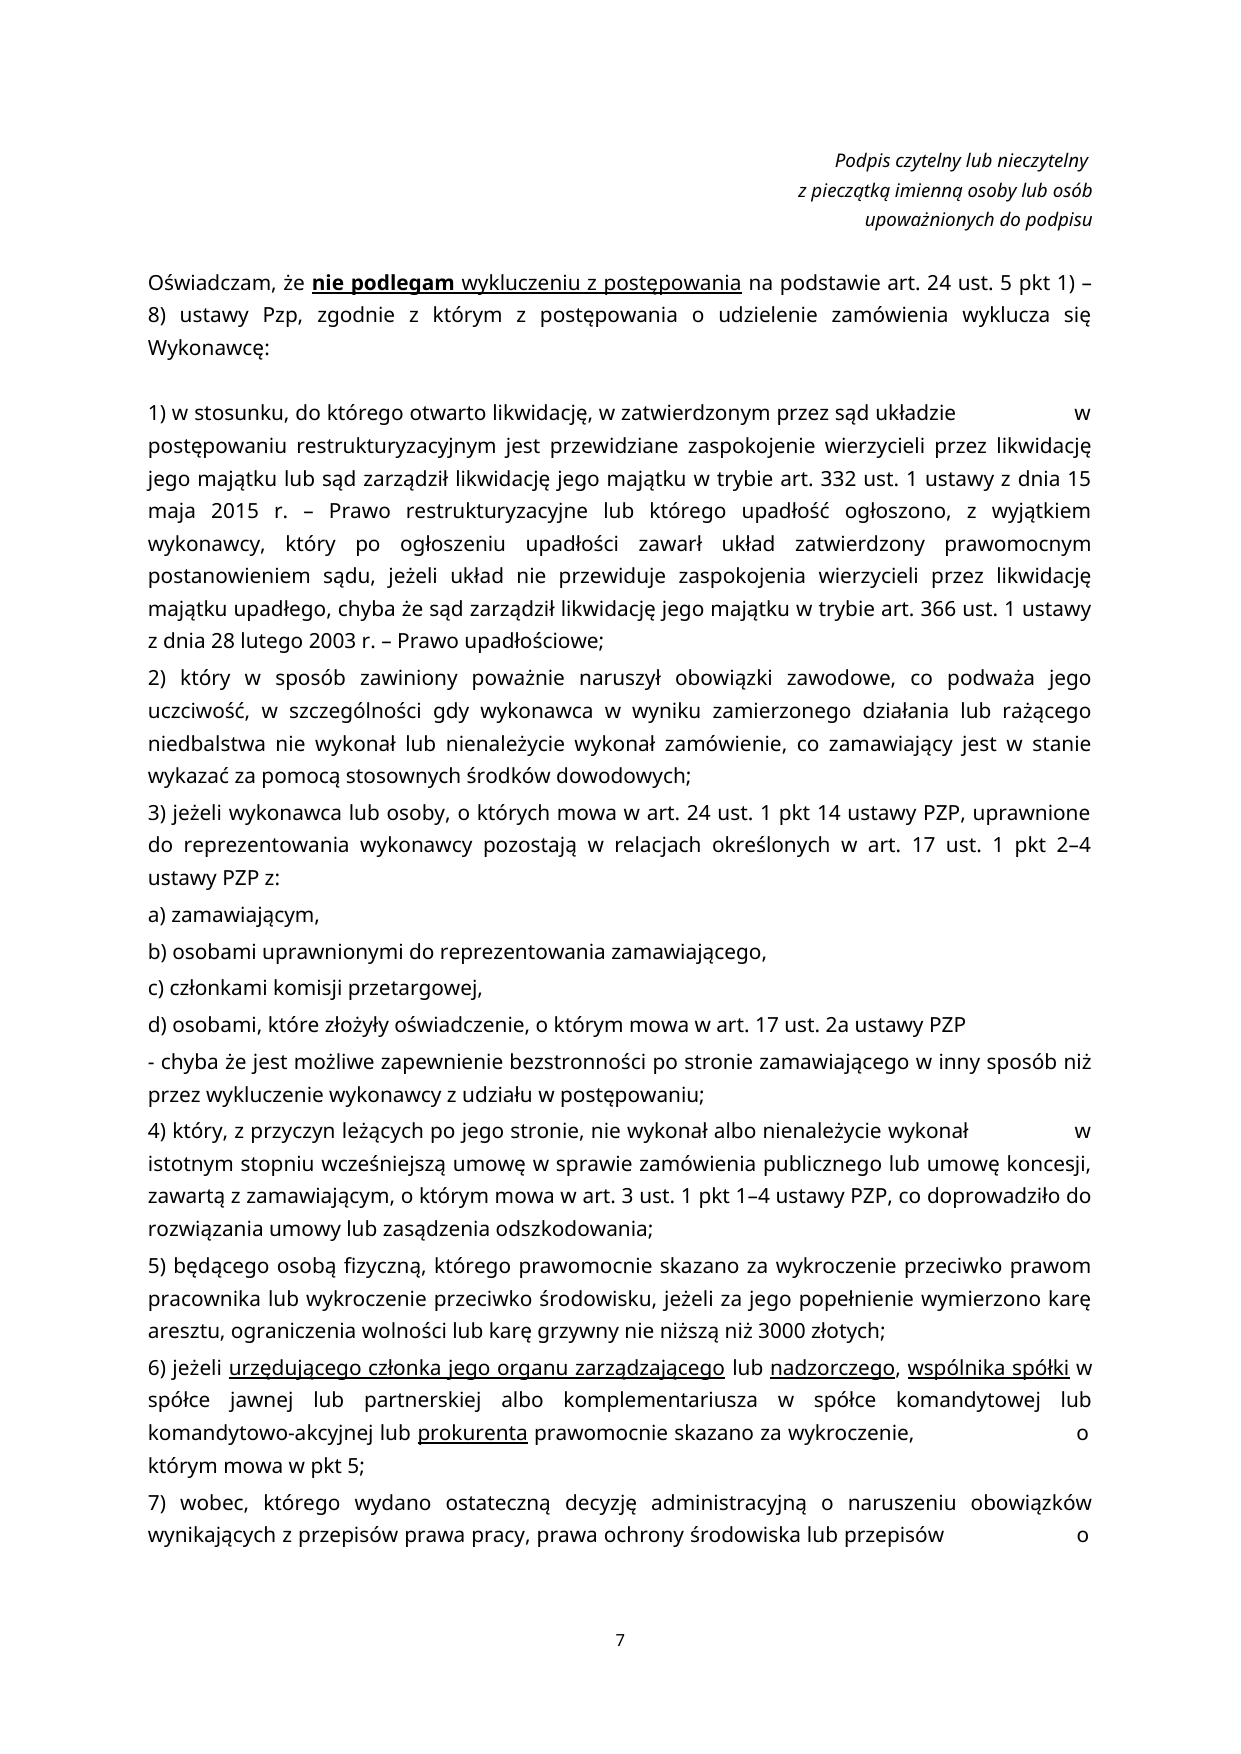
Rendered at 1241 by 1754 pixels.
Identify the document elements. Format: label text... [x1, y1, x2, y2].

text 6) jeżeli urzędującego członka jego organu zarządzającego lub nadzorczego, wspólnika spółki w spółce jawnej lub partnerskiej albo komplementariusza w spółce komandytowej lub komandytowo-akcyjnej lub prokurenta prawomocnie skazano za wykroczenie, o którym mowa w pkt 5; [148, 1353, 1093, 1479]
text - chyba że jest możliwe zapewnienie bezstronności po stronie zamawiającego w inny sposób niż przez wykluczenie wykonawcy z udziału w postępowaniu; [148, 1047, 1093, 1108]
text 1) w stosunku, do którego otwarto likwidację, w zatwierdzonym przez sąd układzie w postępowaniu restrukturyzacyjnym jest przewidziane zaspokojenie wierzycieli przez likwidację jego majątku lub sąd zarządził likwidację jego majątku w trybie art. 332 ust. 1 ustawy z dnia 15 maja 2015 r. – Prawo restrukturyzacyjne lub którego upadłość ogłoszono, z wyjątkiem wykonawcy, który po ogłoszeniu upadłości zawarł układ zatwierdzony prawomocnym postanowieniem sądu, jeżeli układ nie przewiduje zaspokojenia wierzycieli przez likwidację majątku upadłego, chyba że sąd zarządził likwidację jego majątku w trybie art. 366 ust. 1 ustawy z dnia 28 lutego 2003 r. – Prawo upadłościowe; [148, 398, 1093, 655]
text d) osobami, które złożyły oświadczenie, o którym mowa w art. 17 ust. 2a ustawy PZP [148, 1010, 1093, 1039]
text 3) jeżeli wykonawca lub osoby, o których mowa w art. 24 ust. 1 pkt 14 ustawy PZP, uprawnione do reprezentowania wykonawcy pozostają w relacjach określonych w art. 17 ust. 1 pkt 2–4 ustawy PZP z: [148, 798, 1093, 892]
text Oświadczam, że nie podlegam wykluczeniu z postępowania na podstawie art. 24 ust. 5 pkt 1) – 8) ustawy Pzp, zgodnie z którym z postępowania o udzielenie zamówienia wyklucza się Wykonawcę: [148, 268, 1093, 362]
text Podpis czytelny lub nieczytelny z pieczątką imienną osoby lub osób upoważnionych do podpisu [664, 148, 1093, 232]
text 5) będącego osobą fizyczną, którego prawomocnie skazano za wykroczenie przeciwko prawom pracownika lub wykroczenie przeciwko środowisku, jeżeli za jego popełnienie wymierzono karę aresztu, ograniczenia wolności lub karę grzywny nie niższą niż 3000 złotych; [148, 1251, 1093, 1345]
text 4) który, z przyczyn leżących po jego stronie, nie wykonał albo nienależycie wykonał w istotnym stopniu wcześniejszą umowę w sprawie zamówienia publicznego lub umowę koncesji, zawartą z zamawiającym, o którym mowa w art. 3 ust. 1 pkt 1–4 ustawy PZP, co doprowadziło do rozwiązania umowy lub zasądzenia odszkodowania; [148, 1116, 1093, 1243]
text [148, 1488, 1093, 1549]
text 2) który w sposób zawiniony poważnie naruszył obowiązki zawodowe, co podważa jego uczciwość, w szczególności gdy wykonawca w wyniku zamierzonego działania lub rażącego niedbalstwa nie wykonał lub nienależycie wykonał zamówienie, co zamawiający jest w stanie wykazać za pomocą stosownych środków dowodowych; [148, 663, 1093, 790]
text a) zamawiającym, [148, 900, 1093, 928]
text c) członkami komisji przetargowej, [148, 973, 1093, 1002]
text b) osobami uprawnionymi do reprezentowania zamawiającego, [148, 937, 1093, 965]
